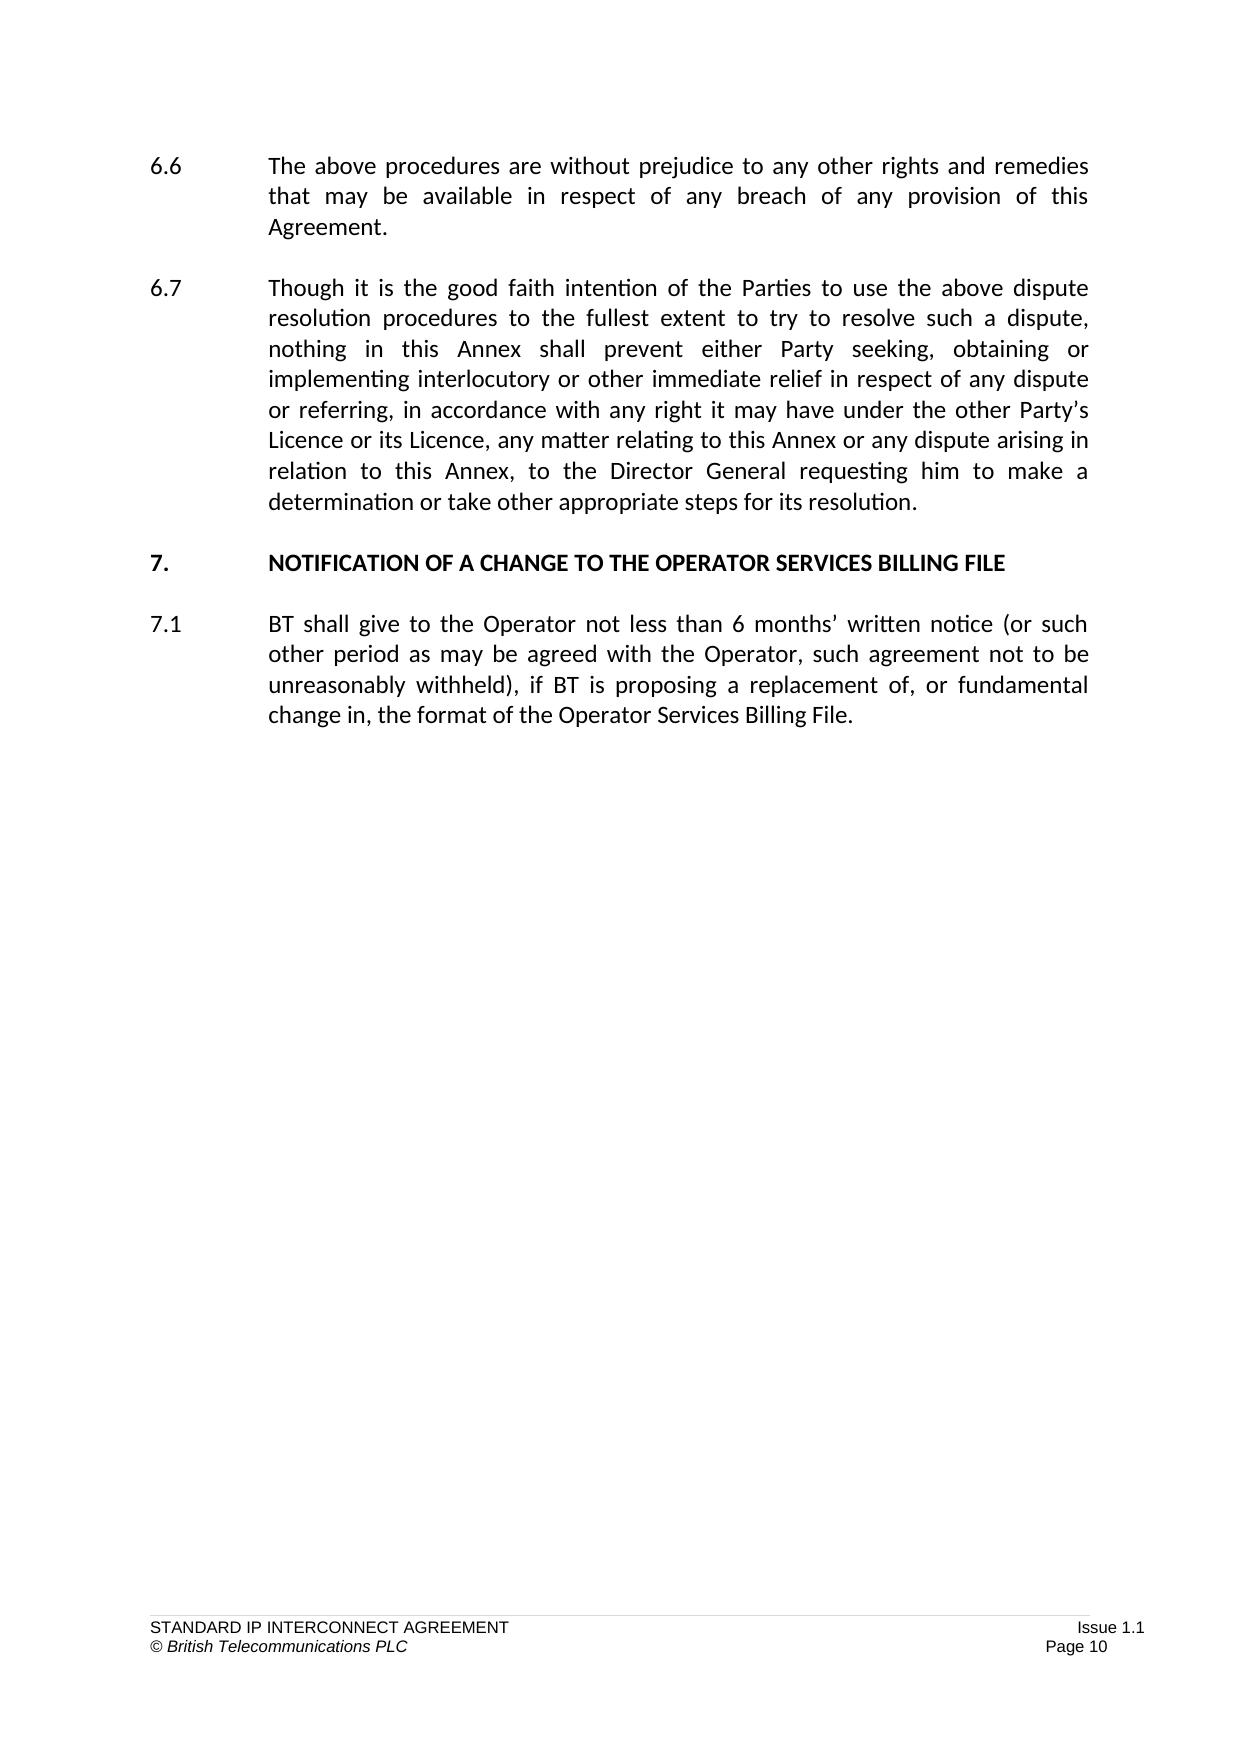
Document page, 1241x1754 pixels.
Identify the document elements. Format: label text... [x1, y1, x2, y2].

text 7.1 BT shall give to the Operator not less than 6 months’ written notice (or such other period as may be agreed with the Operator, such agreement not to be unreasonably withheld), if BT is proposing a replacement of, or fundamental change in, the format of the Operator Services Billing File. [150, 608, 1090, 730]
text 6.7 Though it is the good faith intention of the Parties to use the above dispute resolution procedures to the fullest extent to try to resolve such a dispute, nothing in this Annex shall prevent either Party seeking, obtaining or implementing interlocutory or other immediate relief in respect of any dispute or referring, in accordance with any right it may have under the other Party’s Licence or its Licence, any matter relating to this Annex or any dispute arising in relation to this Annex, to the Director General requesting him to make a determination or take other appropriate steps for its resolution. [150, 272, 1090, 516]
text 6.6 The above procedures are without prejudice to any other rights and remedies that may be available in respect of any breach of any provision of this Agreement. [150, 150, 1090, 242]
text 7. NOTIFICATION OF A CHANGE TO THE OPERATOR SERVICES BILLING FILE [150, 547, 1090, 577]
